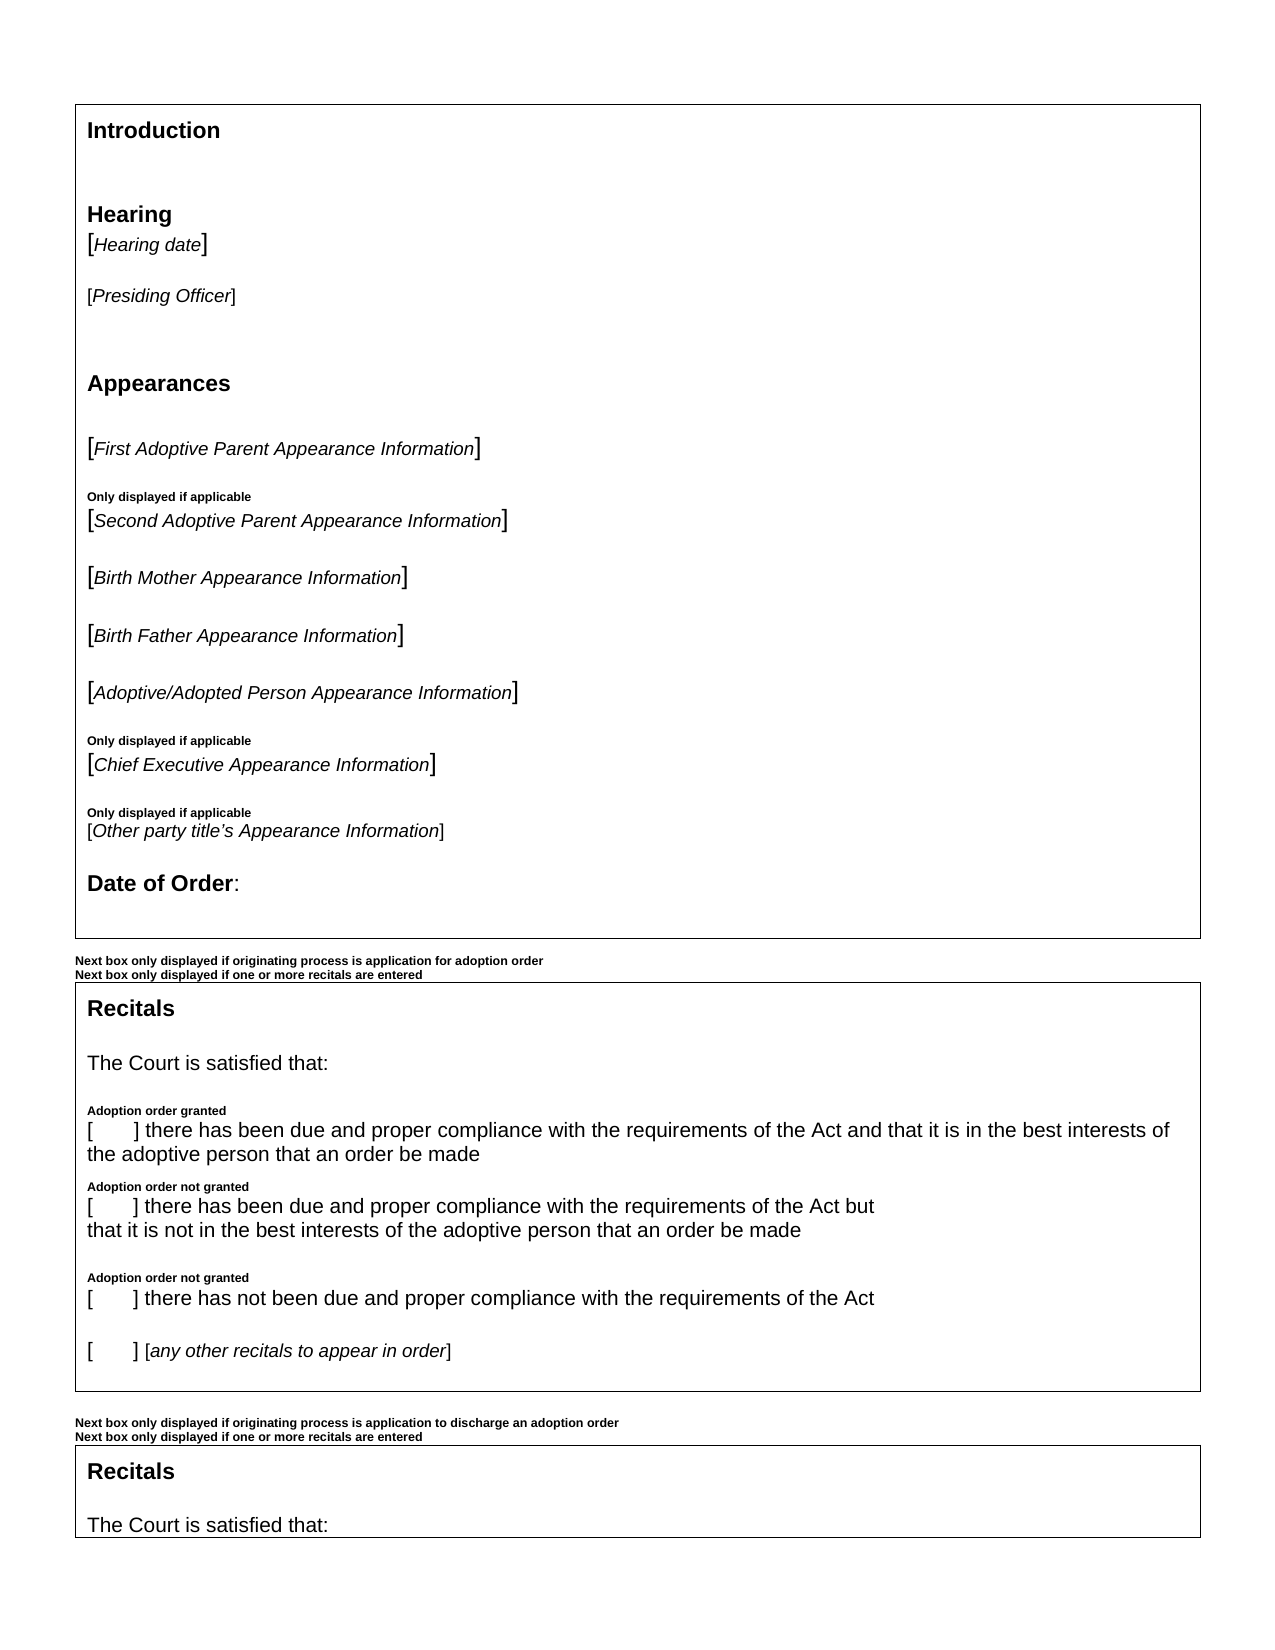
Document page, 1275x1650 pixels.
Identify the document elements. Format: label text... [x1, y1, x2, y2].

text Next box only displayed if originating process is application to discharge an adoption order [75, 1392, 1200, 1430]
text Next box only displayed if originating process is application for adoption order [75, 953, 1200, 967]
table_header Recitals The Court is satisfied that: Adoption order granted [ ] there has been due and proper compliance with the requirements of the Act and that it is in the best interests of the adoptive person that an order be made Adoption order not granted [ ] there has been due and proper compliance with the requirements of the Act but that it is not in the best interests of the adoptive person that an order be made Adoption order not granted [ ] there has not been due and proper compliance with the requirements of the Act [ ] [any other recitals to appear in order] [76, 983, 1200, 1391]
text Next box only displayed if one or more recitals are entered [75, 967, 1200, 982]
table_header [76, 1446, 1200, 1537]
text Next box only displayed if one or more recitals are entered [75, 1430, 1200, 1444]
table_header Introduction Hearing [Hearing date] [Presiding Officer] Appearances [First Adoptive Parent Appearance Information] Only displayed if applicable [Second Adoptive Parent Appearance Information] [Birth Mother Appearance Information] [Birth Father Appearance Information] [Adoptive/Adopted Person Appearance Information] Only displayed if applicable [Chief Executive Appearance Information] Only displayed if applicable [Other party title’s Appearance Information] Date of Order: [76, 105, 1200, 938]
